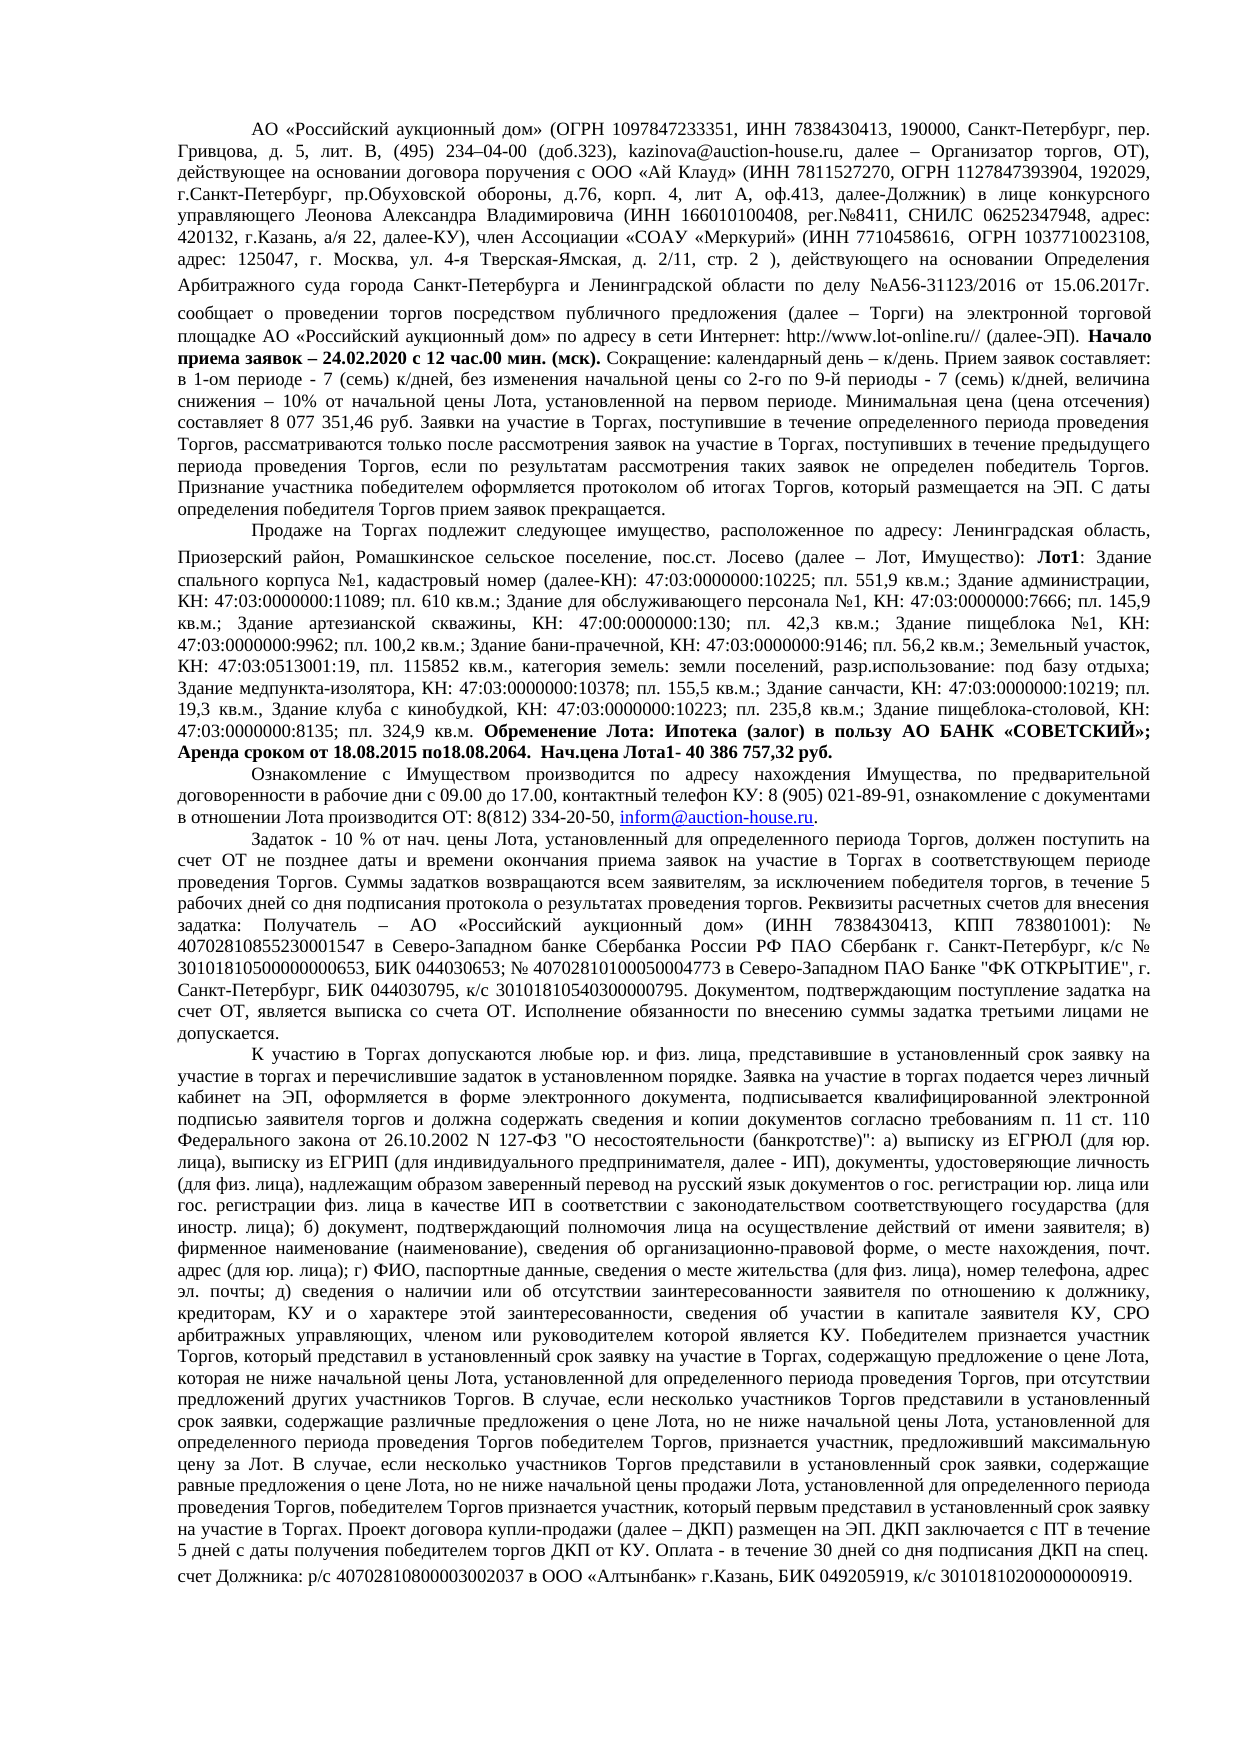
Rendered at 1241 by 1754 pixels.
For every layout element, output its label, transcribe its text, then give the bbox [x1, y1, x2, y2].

text Продаже на Торгах подлежит следующее имущество, расположенное по адресу: Ленинградская область, Приозерский район, Ромашкинское сельское поселение, пос.ст. Лосево (далее – Лот, Имущество): Лот1: Здание спального корпуса №1, кадастровый номер (далее-КН): 47:03:0000000:10225; пл. 551,9 кв.м.; Здание администрации, КН: 47:03:0000000:11089; пл. 610 кв.м.; Здание для обслуживающего персонала №1, КН: 47:03:0000000:7666; пл. 145,9 кв.м.; Здание артезианской скважины, КН: 47:00:0000000:130; пл. 42,3 кв.м.; Здание пищеблока №1, КН: 47:03:0000000:9962; пл. 100,2 кв.м.; Здание бани-прачечной, КН: 47:03:0000000:9146; пл. 56,2 кв.м.; Земельный участок, КН: 47:03:0513001:19, пл. 115852 кв.м., категория земель: земли поселений, разр.использование: под базу отдыха; Здание медпункта-изолятора, КН: 47:03:0000000:10378; пл. 155,5 кв.м.; Здание санчасти, КН: 47:03:0000000:10219; пл. 19,3 кв.м., Здание клуба с кинобудкой, КН: 47:03:0000000:10223; пл. 235,8 кв.м.; Здание пищеблока-столовой, КН: 47:03:0000000:8135; пл. 324,9 кв.м. Обременение Лота: Ипотека (залог) в пользу АО БАНК «СОВЕТСКИЙ»; Аренда сроком от 18.08.2015 по18.08.2064. Нач.цена Лота1- 40 386 757,32 руб. [177, 519, 1152, 763]
text АО «Российский аукционный дом» (ОГРН 1097847233351, ИНН 7838430413, 190000, Санкт-Петербург, пер. Гривцова, д. 5, лит. В, (495) 234–04-00 (доб.323), kazinova@auction-house.ru, далее – Организатор торгов, ОТ), действующее на основании договора поручения с ООО «Ай Клауд» (ИНН 7811527270, ОГРН 1127847393904, 192029, г.Санкт-Петербург, пр.Обуховской обороны, д.76, корп. 4, лит А, оф.413, далее-Должник) в лице конкурсного управляющего Леонова Александра Владимировича (ИНН 166010100408, рег.№8411, СНИЛС 06252347948, адрес: 420132, г.Казань, а/я 22, далее-КУ), член Ассоциации «СОАУ «Меркурий» (ИНН 7710458616, ОГРН 1037710023108, адрес: 125047, г. Москва, ул. 4-я Тверская-Ямская, д. 2/11, стр. 2 ), действующего на основании Определения Арбитражного суда города Санкт-Петербурга и Ленинградской области по делу №А56-31123/2016 от 15.06.2017г. сообщает о проведении торгов посредством публичного предложения (далее – Торги) на электронной торговой площадке АО «Российский аукционный дом» по адресу в сети Интернет: http://www.lot-online.ru// (далее-ЭП). Начало приема заявок – 24.02.2020 с 12 час.00 мин. (мск). Сокращение: календарный день – к/день. Прием заявок составляет: в 1-ом периоде - 7 (семь) к/дней, без изменения начальной цены со 2-го по 9-й периоды - 7 (семь) к/дней, величина снижения – 10% от начальной цены Лота, установленной на первом периоде. Минимальная цена (цена отсечения) составляет 8 077 351,46 руб. Заявки на участие в Торгах, поступившие в течение определенного периода проведения Торгов, рассматриваются только после рассмотрения заявок на участие в Торгах, поступивших в течение предыдущего периода проведения Торгов, если по результатам рассмотрения таких заявок не определен победитель Торгов. Признание участника победителем оформляется протоколом об итогах Торгов, который размещается на ЭП. С даты определения победителя Торгов прием заявок прекращается. [177, 118, 1152, 519]
text К участию в Торгах допускаются любые юр. и физ. лица, представившие в установленный срок заявку на участие в торгах и перечислившие задаток в установленном порядке. Заявка на участие в торгах подается через личный кабинет на ЭП, оформляется в форме электронного документа, подписывается квалифицированной электронной подписью заявителя торгов и должна содержать сведения и копии документов согласно требованиям п. 11 ст. 110 Федерального закона от 26.10.2002 N 127-ФЗ "О несостоятельности (банкротстве)": а) выписку из ЕГРЮЛ (для юр. лица), выписку из ЕГРИП (для индивидуального предпринимателя, далее - ИП), документы, удостоверяющие личность (для физ. лица), надлежащим образом заверенный перевод на русский язык документов о гос. регистрации юр. лица или гос. регистрации физ. лица в качестве ИП в соответствии с законодательством соответствующего государства (для иностр. лица); б) документ, подтверждающий полномочия лица на осуществление действий от имени заявителя; в) фирменное наименование (наименование), сведения об организационно-правовой форме, о месте нахождения, почт. адрес (для юр. лица); г) ФИО, паспортные данные, сведения о месте жительства (для физ. лица), номер телефона, адрес эл. почты; д) сведения о наличии или об отсутствии заинтересованности заявителя по отношению к должнику, кредиторам, КУ и о характере этой заинтересованности, сведения об участии в капитале заявителя КУ, СРО арбитражных управляющих, членом или руководителем которой является КУ. Победителем признается участник Торгов, который представил в установленный срок заявку на участие в Торгах, содержащую предложение о цене Лота, которая не ниже начальной цены Лота, установленной для определенного периода проведения Торгов, при отсутствии предложений других участников Торгов. В случае, если несколько участников Торгов представили в установленный срок заявки, содержащие различные предложения о цене Лота, но не ниже начальной цены Лота, установленной для определенного периода проведения Торгов победителем Торгов, признается участник, предложивший максимальную цену за Лот. В случае, если несколько участников Торгов представили в установленный срок заявки, содержащие равные предложения о цене Лота, но не ниже начальной цены продажи Лота, установленной для определенного периода проведения Торгов, победителем Торгов признается участник, который первым представил в установленный срок заявку на участие в Торгах. Проект договора купли-продажи (далее – ДКП) размещен на ЭП. ДКП заключается с ПТ в течение 5 дней с даты получения победителем торгов ДКП от КУ. Оплата - в течение 30 дней со дня подписания ДКП на спец. счет Должника: р/с 40702810800003002037 в ООО «Алтынбанк» г.Казань, БИК 049205919, к/с 30101810200000000919. [177, 1043, 1152, 1589]
text Задаток - 10 % от нач. цены Лота, установленный для определенного периода Торгов, должен поступить на счет ОТ не позднее даты и времени окончания приема заявок на участие в Торгах в соответствующем периоде проведения Торгов. Суммы задатков возвращаются всем заявителям, за исключением победителя торгов, в течение 5 рабочих дней со дня подписания протокола о результатах проведения торгов. Реквизиты расчетных счетов для внесения задатка: Получатель – АО «Российский аукционный дом» (ИНН 7838430413, КПП 783801001): № 40702810855230001547 в Северо-Западном банке Сбербанка России РФ ПАО Сбербанк г. Санкт-Петербург, к/с № 30101810500000000653, БИК 044030653; № 40702810100050004773 в Северо-Западном ПАО Банке "ФК ОТКРЫТИЕ", г. Санкт-Петербург, БИК 044030795, к/с 30101810540300000795. Документом, подтверждающим поступление задатка на счет ОТ, является выписка со счета ОТ. Исполнение обязанности по внесению суммы задатка третьими лицами не допускается. [177, 827, 1152, 1043]
text Ознакомление с Имуществом производится по адресу нахождения Имущества, по предварительной договоренности в рабочие дни с 09.00 до 17.00, контактный телефон КУ: 8 (905) 021-89-91, ознакомление с документами в отношении Лота производится ОТ: 8(812) 334-20-50, inform@auction-house.ru. [177, 763, 1152, 827]
